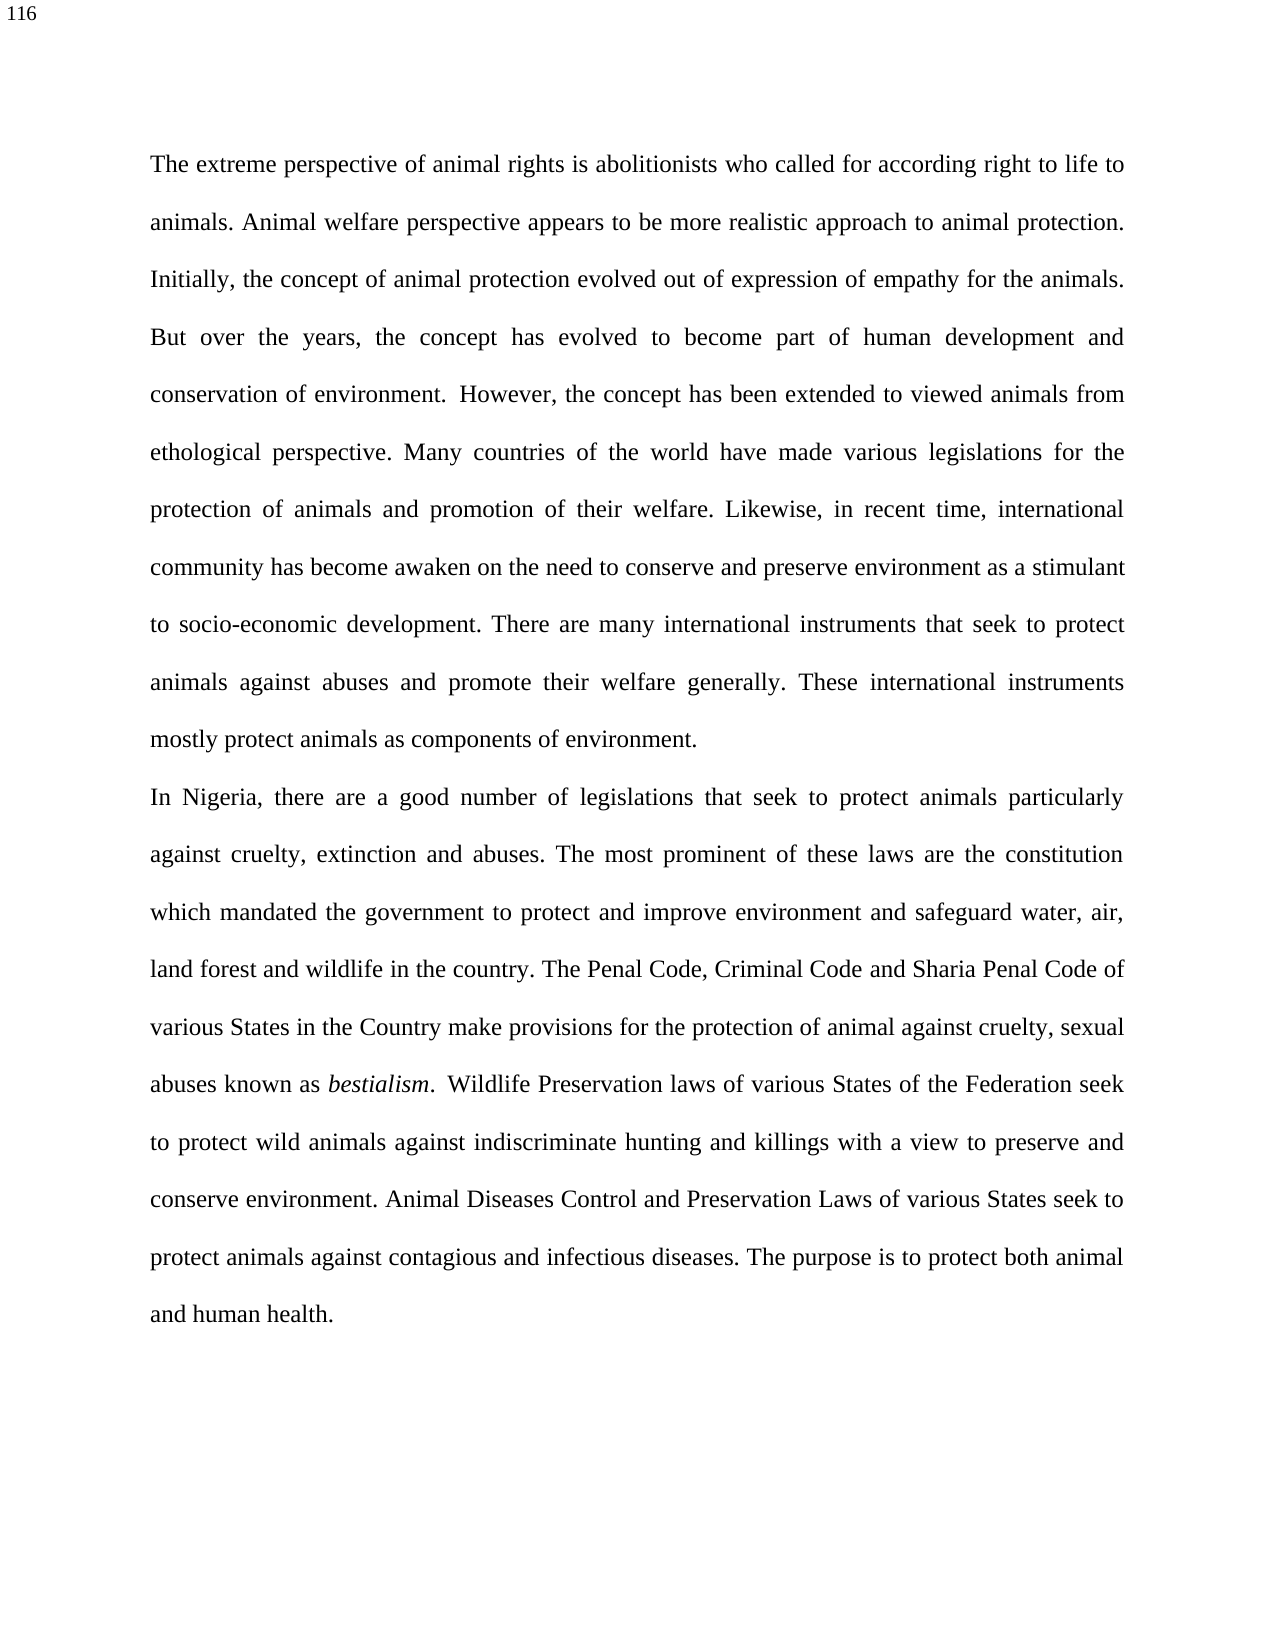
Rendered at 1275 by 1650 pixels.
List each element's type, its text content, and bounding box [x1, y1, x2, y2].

text The extreme perspective of animal rights is abolitionists who called for according right to life to animals. Animal welfare perspective appears to be more realistic approach to animal protection. Initially, the concept of animal protection evolved out of expression of empathy for the animals. But over the years, the concept has evolved to become part of human development and conservation of environment. However, the concept has been extended to viewed animals from ethological perspective. Many countries of the world have made various legislations for the protection of animals and promotion of their welfare. Likewise, in recent time, international community has become awaken on the need to conserve and preserve environment as a stimulant to socio-economic development. There are many international instruments that seek to protect animals against abuses and promote their welfare generally. These international instruments mostly protect animals as components of environment. [150, 149, 1125, 753]
text In Nigeria, there are a good number of legislations that seek to protect animals particularly against cruelty, extinction and abuses. The most prominent of these laws are the constitution which mandated the government to protect and improve environment and safeguard water, air, land forest and wildlife in the country. The Penal Code, Criminal Code and Sharia Penal Code of various States in the Country make provisions for the protection of animal against cruelty, sexual abuses known as bestialism. Wildlife Preservation laws of various States of the Federation seek to protect wild animals against indiscriminate hunting and killings with a view to preserve and conserve environment. Animal Diseases Control and Preservation Laws of various States seek to protect animals against contagious and infectious diseases. The purpose is to protect both animal and human health. [150, 782, 1125, 1328]
